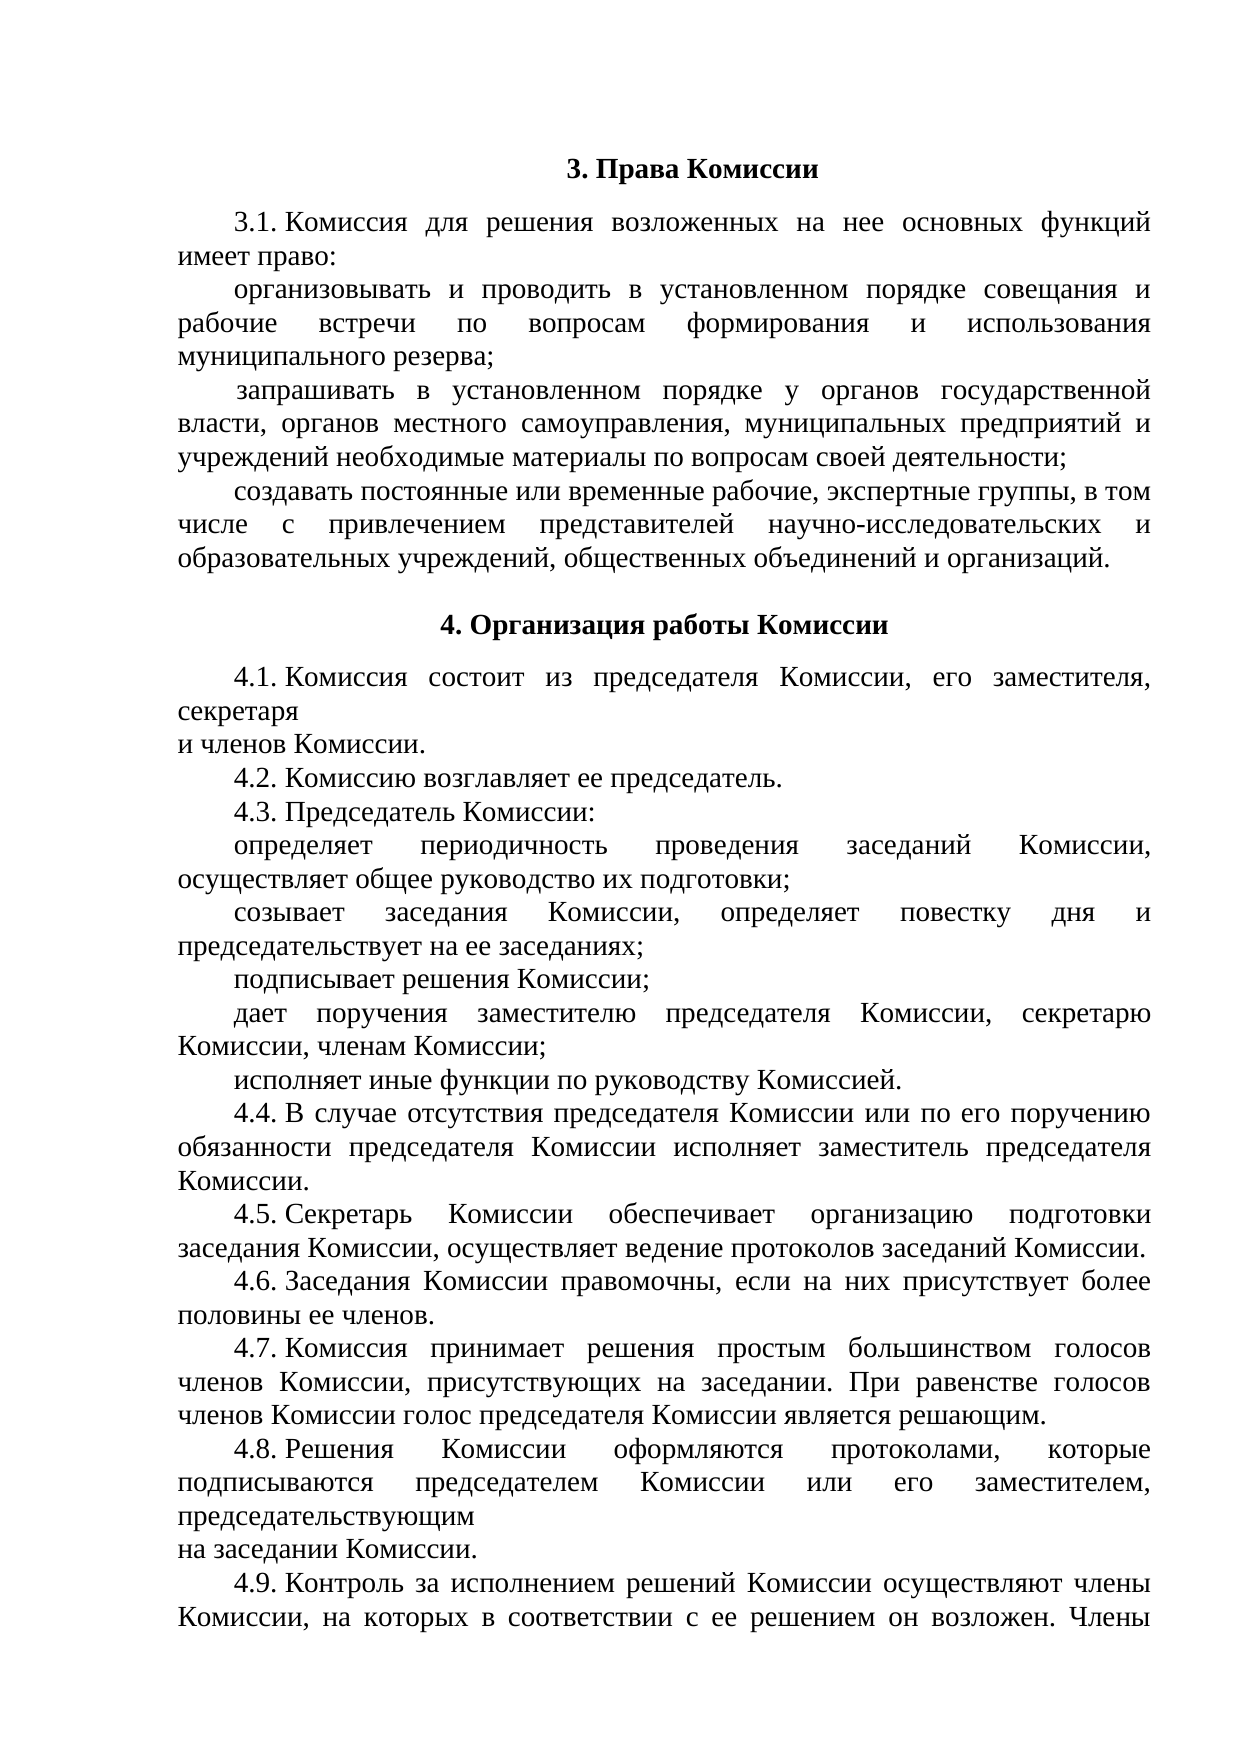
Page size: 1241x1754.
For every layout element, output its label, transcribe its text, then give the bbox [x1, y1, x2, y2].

text 3.1. Комиссия для решения возложенных на нее основных функций имеет право: [177, 204, 1152, 271]
text дает поручения заместителю председателя Комиссии, секретарю Комиссии, членам Комиссии; [177, 995, 1152, 1062]
text 4.7. Комиссия принимает решения простым большинством голосов членов Комиссии, присутствующих на заседании. При равенстве голосов членов Комиссии голос председателя Комиссии является решающим. [177, 1330, 1152, 1431]
text 4.1. Комиссия состоит из председателя Комиссии, его заместителя, секретаря и членов Комиссии. [177, 659, 1152, 760]
text 4. Организация работы Комиссии [177, 607, 1152, 640]
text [177, 1565, 1152, 1632]
text 4.6. Заседания Комиссии правомочны, если на них присутствует более половины ее членов. [177, 1263, 1152, 1330]
text подписывает решения Комиссии; [177, 961, 1152, 995]
text 4.4. В случае отсутствия председателя Комиссии или по его поручению обязанности председателя Комиссии исполняет заместитель председателя Комиссии. [177, 1096, 1152, 1196]
text 3. Права Комиссии [177, 152, 1152, 185]
text 4.8. Решения Комиссии оформляются протоколами, которые подписываются председателем Комиссии или его заместителем, председательствующим на заседании Комиссии. [177, 1431, 1152, 1565]
text определяет периодичность проведения заседаний Комиссии, осуществляет общее руководство их подготовки; [177, 827, 1152, 894]
text 4.5. Секретарь Комиссии обеспечивает организацию подготовки заседания Комиссии, осуществляет ведение протоколов заседаний Комиссии. [177, 1196, 1152, 1263]
text исполняет иные функции по руководству Комиссией. [177, 1062, 1152, 1096]
text создавать постоянные или временные рабочие, экспертные группы, в том числе с привлечением представителей научно-исследовательских и образовательных учреждений, общественных объединений и организаций. [177, 473, 1152, 573]
text созывает заседания Комиссии, определяет повестку дня и председательствует на ее заседаниях; [177, 894, 1152, 961]
text 4.2. Комиссию возглавляет ее председатель. [177, 760, 1152, 794]
text запрашивать в установленном порядке у органов государственной власти, органов местного самоуправления, муниципальных предприятий и учреждений необходимые материалы по вопросам своей деятельности; [177, 372, 1152, 473]
text 4.3. Председатель Комиссии: [177, 794, 1152, 827]
text организовывать и проводить в установленном порядке совещания и рабочие встречи по вопросам формирования и использования муниципального резерва; [177, 271, 1152, 372]
